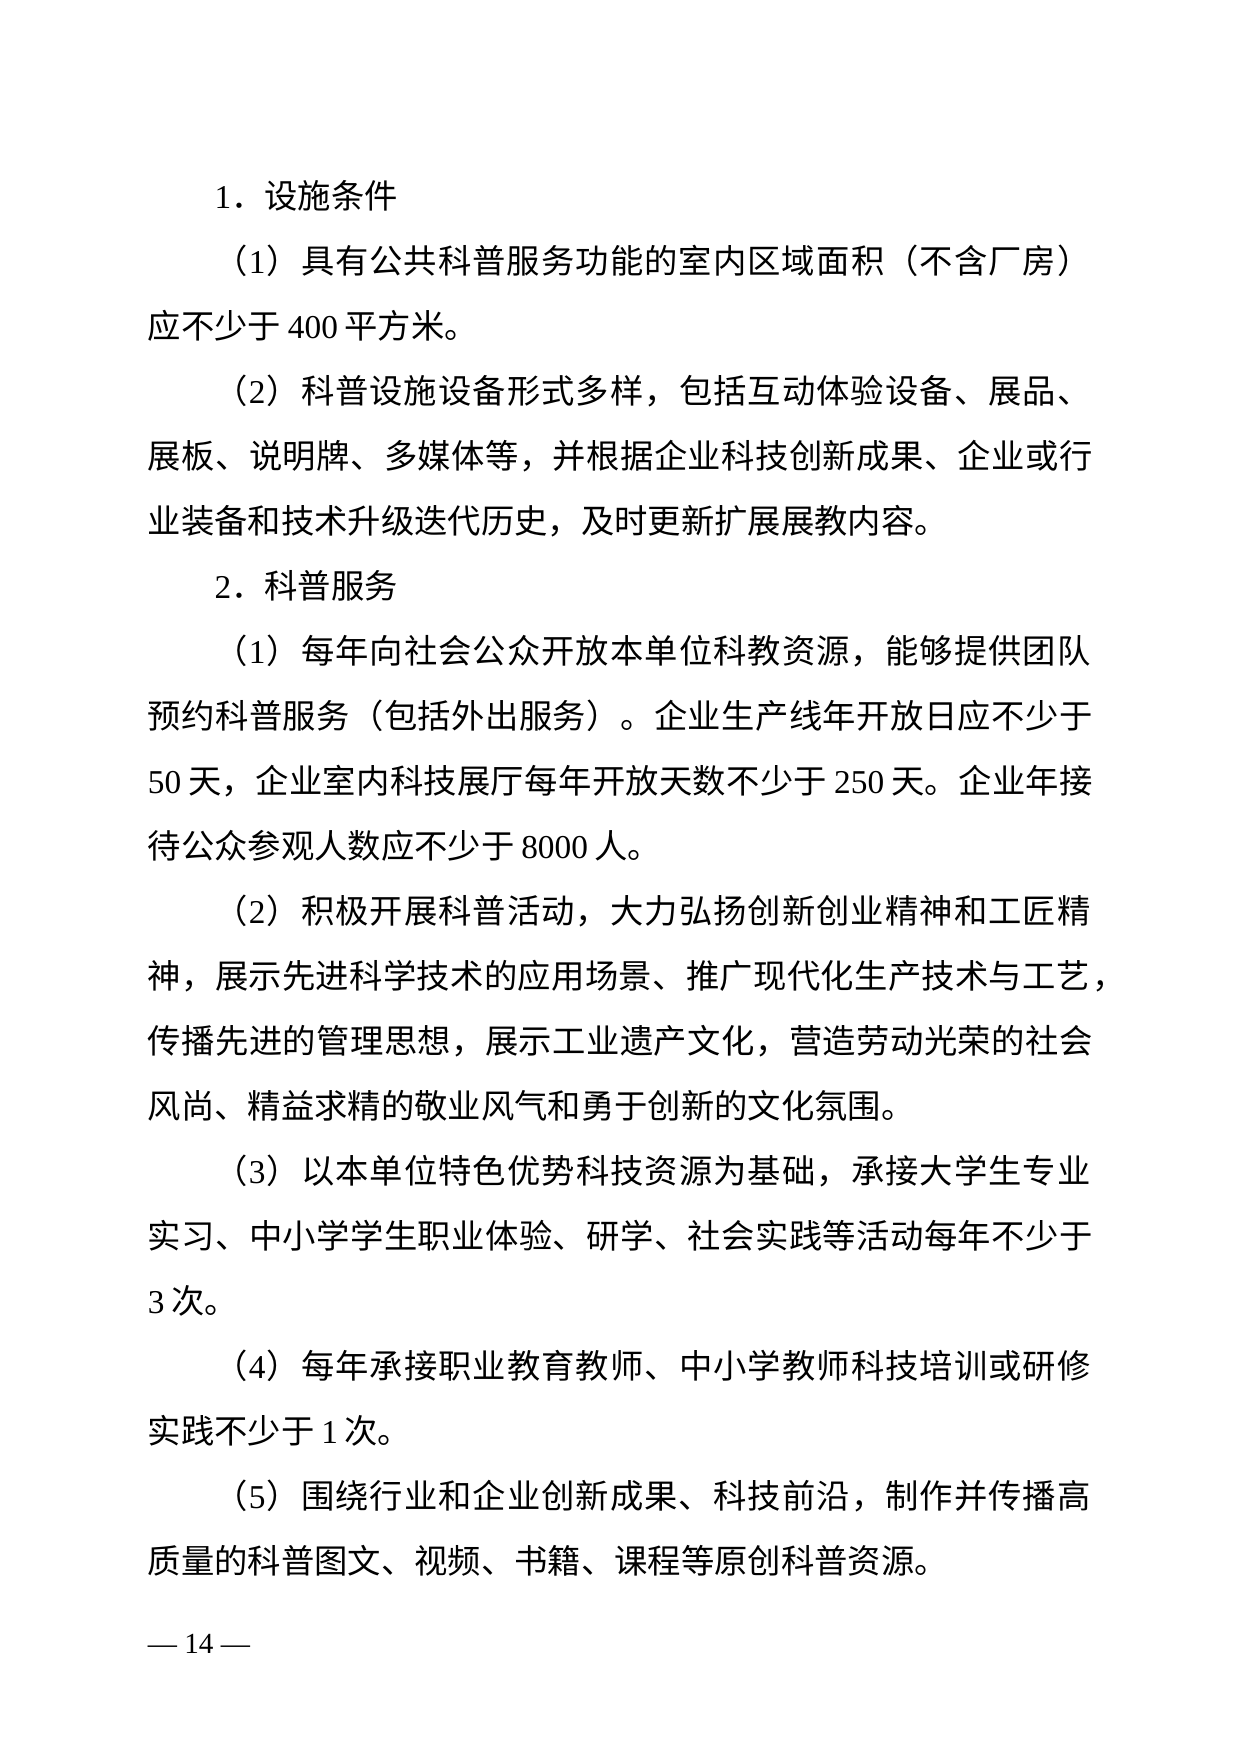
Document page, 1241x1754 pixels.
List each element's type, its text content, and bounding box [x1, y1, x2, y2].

text 1．设施条件 [148, 162, 1092, 227]
text （1）每年向社会公众开放本单位科教资源，能够提供团队预约科普服务（包括外出服务）。企业生产线年开放日应不少于50天，企业室内科技展厅每年开放天数不少于250天。企业年接待公众参观人数应不少于8000人。 [148, 617, 1092, 877]
text （4）每年承接职业教育教师、中小学教师科技培训或研修实践不少于1次。 [148, 1332, 1092, 1462]
text （3）以本单位特色优势科技资源为基础，承接大学生专业实习、中小学学生职业体验、研学、社会实践等活动每年不少于3次。 [148, 1137, 1092, 1332]
text （2）科普设施设备形式多样，包括互动体验设备、展品、展板、说明牌、多媒体等，并根据企业科技创新成果、企业或行业装备和技术升级迭代历史，及时更新扩展展教内容。 [148, 357, 1092, 552]
text （5）围绕行业和企业创新成果、科技前沿，制作并传播高质量的科普图文、视频、书籍、课程等原创科普资源。 [148, 1462, 1092, 1592]
text （2）积极开展科普活动，大力弘扬创新创业精神和工匠精神，展示先进科学技术的应用场景、推广现代化生产技术与工艺，传播先进的管理思想，展示工业遗产文化，营造劳动光荣的社会风尚、精益求精的敬业风气和勇于创新的文化氛围。 [148, 877, 1092, 1137]
text 2．科普服务 [148, 552, 1092, 617]
text （1）具有公共科普服务功能的室内区域面积（不含厂房）应不少于400平方米。 [148, 227, 1092, 357]
